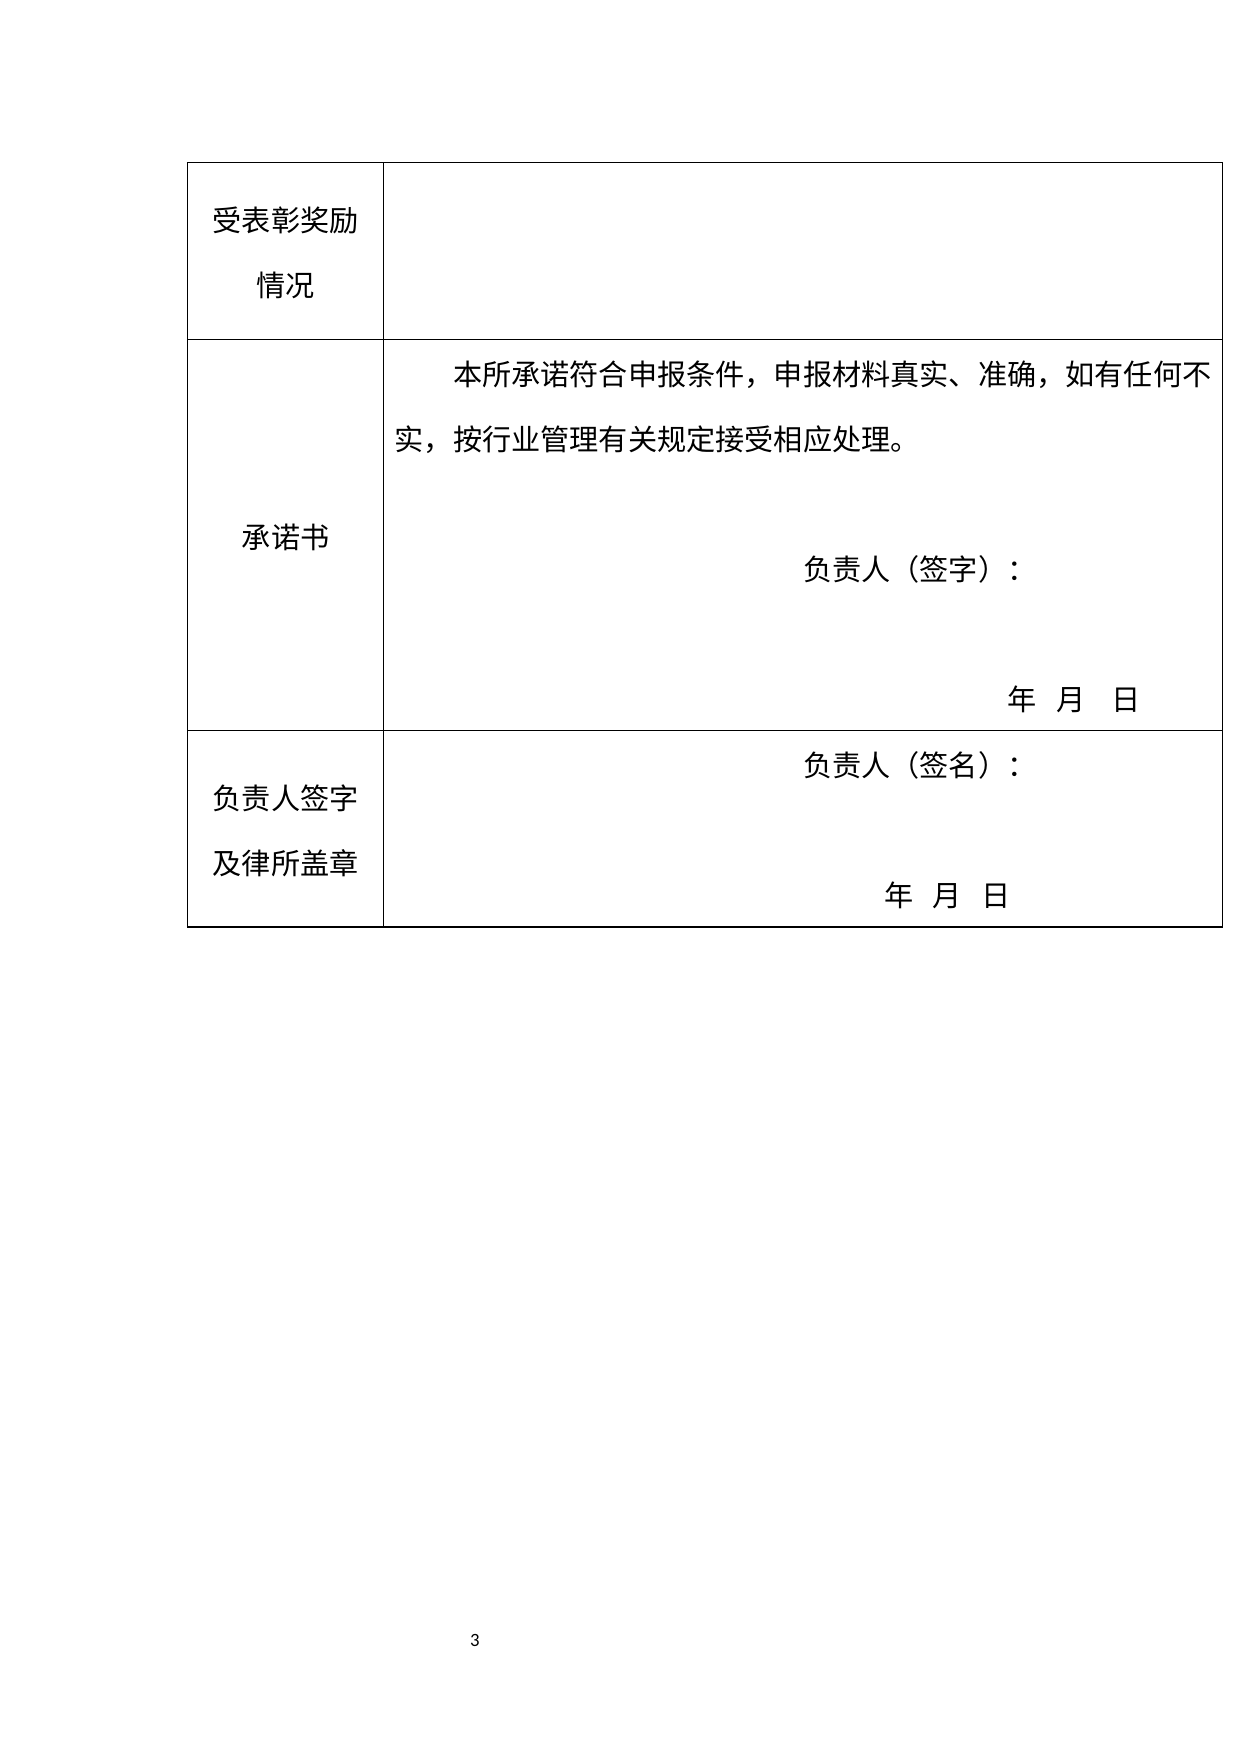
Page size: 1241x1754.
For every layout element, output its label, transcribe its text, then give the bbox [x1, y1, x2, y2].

table_cell 受表彰奖励 情况 [188, 163, 383, 339]
table_cell 负责人（签名）： 年 月 日 [384, 731, 1222, 926]
table_cell 本所承诺符合申报条件，申报材料真实、准确，如有任何不实，按行业管理有关规定接受相应处理。 负责人（签字）： 年 月 日 [384, 340, 1222, 730]
table_cell [384, 163, 1222, 339]
table_cell 承诺书 [188, 340, 383, 730]
table_cell 负责人签字 及律所盖章 [188, 731, 383, 926]
